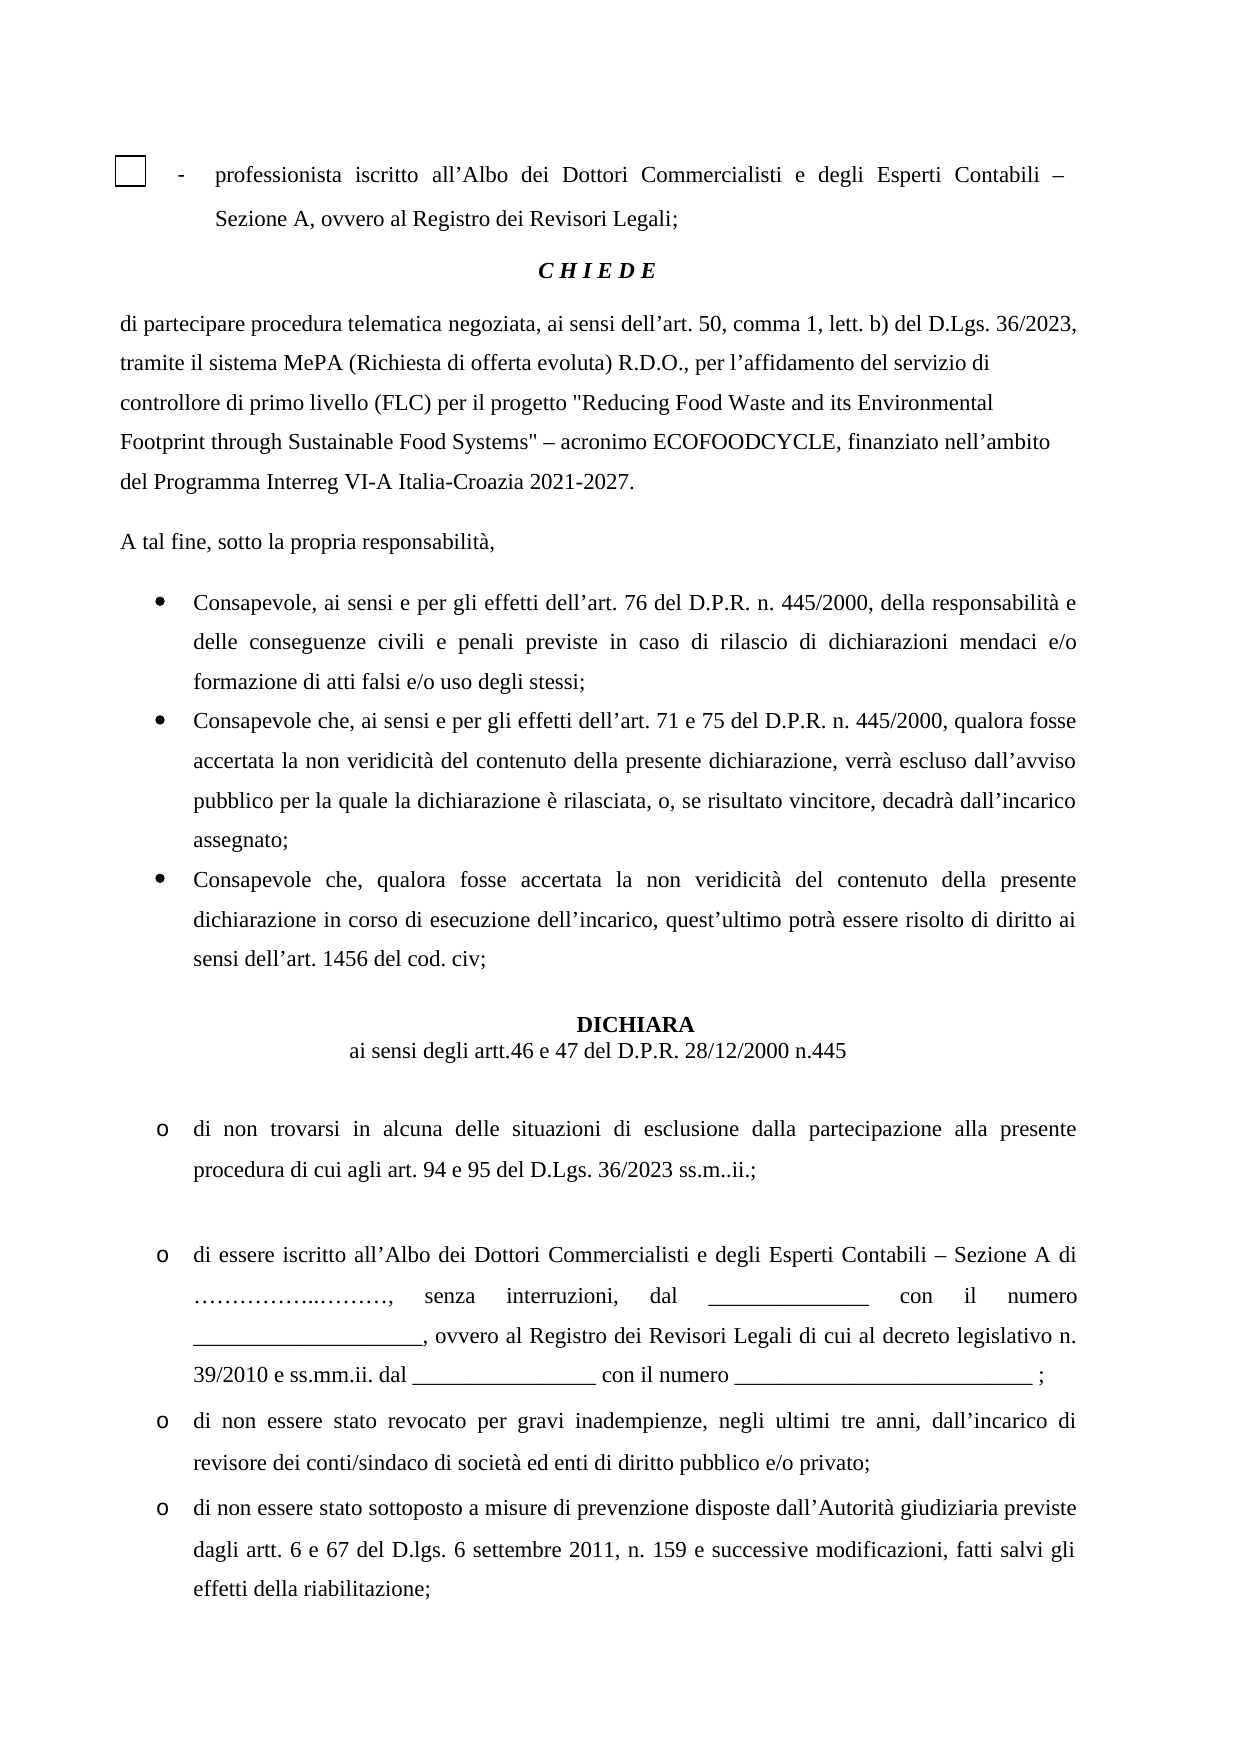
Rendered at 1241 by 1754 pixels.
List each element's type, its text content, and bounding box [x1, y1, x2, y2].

list Consapevole che, qualora fosse accertata la non veridicità del contenuto della presente dichiarazione in corso di esecuzione dell’incarico, quest’ultimo potrà essere risolto di diritto ai sensi dell’art. 1456 del cod. civ; [156, 866, 1078, 971]
list Consapevole, ai sensi e per gli effetti dell’art. 76 del D.P.R. n. 445/2000, della responsabilità e delle conseguenze civili e penali previste in caso di rilascio di dichiarazioni mendaci e/o formazione di atti falsi e/o uso degli stessi; [156, 588, 1078, 694]
list di non essere stato revocato per gravi inadempienze, negli ultimi tre anni, dall’incarico di revisore dei conti/sindaco di società ed enti di diritto pubblico e/o privato; [156, 1407, 1078, 1475]
list Consapevole che, ai sensi e per gli effetti dell’art. 71 e 75 del D.P.R. n. 445/2000, qualora fosse accertata la non veridicità del contenuto della presente dichiarazione, verrà escluso dall’avviso pubblico per la quale la dichiarazione è rilasciata, o, se risultato vincitore, decadrà dall’incarico assegnato; [156, 707, 1078, 853]
text DICHIARA [193, 1011, 1078, 1037]
list di non essere stato sottoposto a misure di prevenzione disposte dall’Autorità giudiziaria previste dagli artt. 6 e 67 del D.lgs. 6 settembre 2011, n. 159 e successive modificazioni, fatti salvi gli effetti della riabilitazione; [156, 1494, 1078, 1602]
subtitle ai sensi degli artt.46 e 47 del D.P.R. 28/12/2000 n.445 [118, 1037, 1078, 1064]
list professionista iscritto all’Albo dei Dottori Commercialisti e degli Esperti Contabili – Sezione A, ovvero al Registro dei Revisori Legali; [177, 148, 1066, 231]
list di non trovarsi in alcuna delle situazioni di esclusione dalla partecipazione alla presente procedura di cui agli art. 94 e 95 del D.Lgs. 36/2023 ss.m..ii.; [156, 1115, 1078, 1182]
text di partecipare procedura telematica negoziata, ai sensi dell’art. 50, comma 1, lett. b) del D.Lgs. 36/2023, tramite il sistema MePA (Richiesta di offerta evoluta) R.D.O., per l’affidamento del servizio di controllore di primo livello (FLC) per il progetto "Reducing Food Waste and its Environmental Footprint through Sustainable Food Systems" – acronimo ECOFOODCYCLE, finanziato nell’ambito del Programma Interreg VI-A Italia-Croazia 2021-2027. [120, 310, 1078, 494]
list di essere iscritto all’Albo dei Dottori Commercialisti e degli Esperti Contabili – Sezione A di ……………..………, senza interruzioni, dal ______________ con il numero ____________________, ovvero al Registro dei Revisori Legali di cui al decreto legislativo n. 39/2010 e ss.mm.ii. dal ________________ con il numero __________________________ ; [156, 1241, 1078, 1388]
text A tal fine, sotto la propria responsabilità, [120, 528, 1078, 554]
subtitle C H I E D E [118, 257, 1078, 284]
